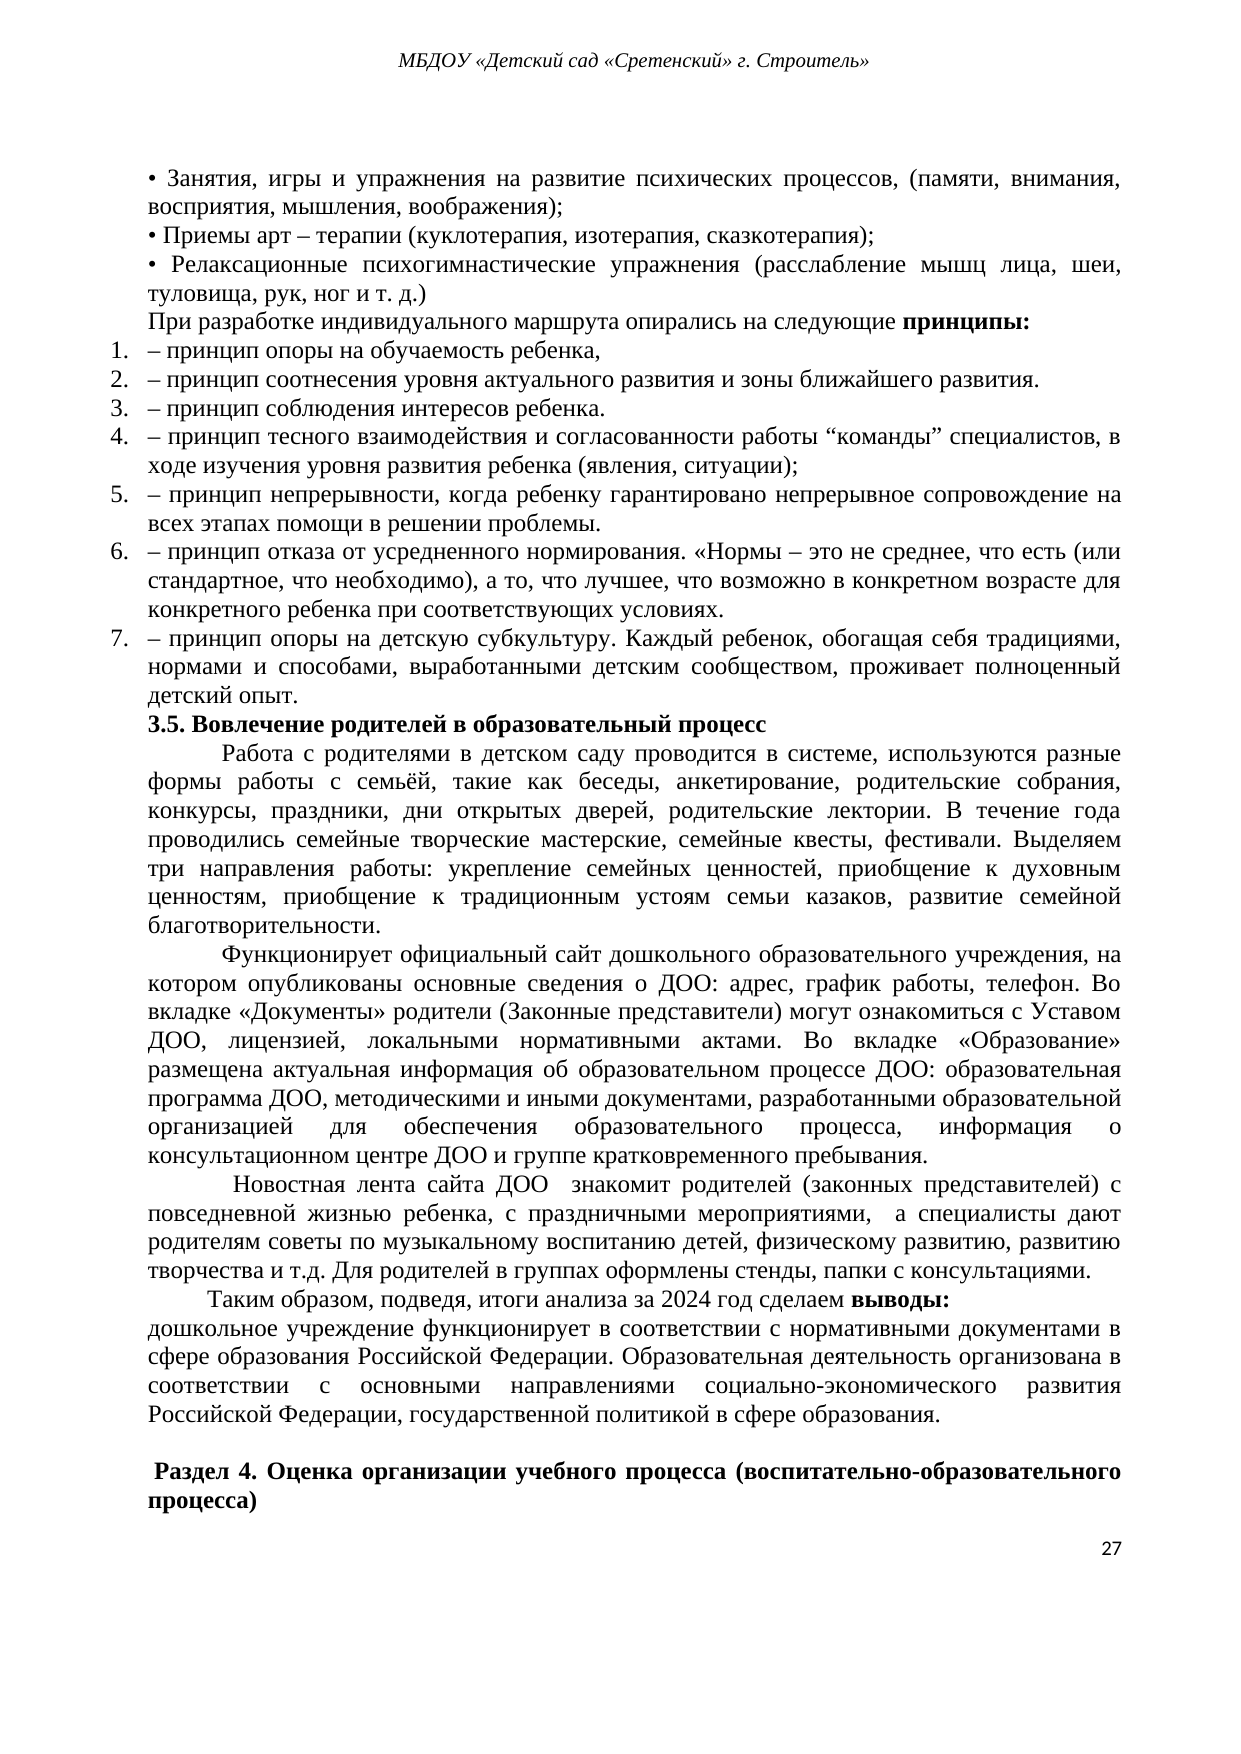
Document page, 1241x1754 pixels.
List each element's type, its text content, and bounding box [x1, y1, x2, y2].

list – принцип опоры на детскую субкультуру. Каждый ребенок, обогащая себя традициями, нормами и способами, выработанными детским сообществом, проживает полноценный детский опыт. [110, 623, 1122, 709]
text Функционирует официальный сайт дошкольного образовательного учреждения, на котором опубликованы основные сведения о ДОО: адрес, график работы, телефон. Во вкладке «Документы» родители (Законные представители) могут ознакомиться с Уставом ДОО, лицензией, локальными нормативными актами. Во вкладке «Образование» размещена актуальная информация об образовательном процессе ДОО: образовательная программа ДОО, методическими и иными документами, разработанными образовательной организацией для обеспечения образовательного процесса, информация о консультационном центре ДОО и группе кратковременного пребывания. [148, 939, 1122, 1169]
text Раздел 4. Оценка организации учебного процесса (воспитательно-образовательного процесса) [148, 1456, 1122, 1514]
text • Релаксационные психогимнастические упражнения (расслабление мышц лица, шеи, туловища, рук, ног и т. д.) [148, 249, 1122, 306]
text Новостная лента сайта ДОО знакомит родителей (законных представителей) с повседневной жизнью ребенка, с праздничными мероприятиями, а специалисты дают родителям советы по музыкальному воспитанию детей, физическому развитию, развитию творчества и т.д. Для родителей в группах оформлены стенды, папки с консультациями. [148, 1169, 1122, 1284]
list – принцип соблюдения интересов ребенка. [110, 393, 1122, 421]
text дошкольное учреждение функционирует в соответствии с нормативными документами в сфере образования Российской Федерации. Образовательная деятельность организована в соответствии с основными направлениями социально-экономического развития Российской Федерации, государственной политикой в сфере образования. [148, 1313, 1122, 1428]
text • Занятия, игры и упражнения на развитие психических процессов, (памяти, внимания, восприятия, мышления, воображения); [148, 163, 1122, 220]
text Таким образом, подведя, итоги анализа за 2024 год сделаем выводы: [148, 1284, 1122, 1313]
text При разработке индивидуального маршрута опирались на следующие принципы: [148, 306, 1122, 335]
list – принцип непрерывности, когда ребенку гарантировано непрерывное сопровождение на всех этапах помощи в решении проблемы. [110, 479, 1122, 536]
list – принцип опоры на обучаемость ребенка, [110, 335, 1122, 364]
text Работа с родителями в детском саду проводится в системе, используются разные формы работы с семьёй, такие как беседы, анкетирование, родительские собрания, конкурсы, праздники, дни открытых дверей, родительские лектории. В течение года проводились семейные творческие мастерские, семейные квесты, фестивали. Выделяем три направления работы: укрепление семейных ценностей, приобщение к духовным ценностям, приобщение к традиционным устоям семьи казаков, развитие семейной благотворительности. [148, 738, 1122, 939]
list – принцип отказа от усредненного нормирования. «Нормы – это не среднее, что есть (или стандартное, что необходимо), а то, что лучшее, что возможно в конкретном возрасте для конкретного ребенка при соответствующих условиях. [110, 536, 1122, 623]
list – принцип тесного взаимодействия и согласованности работы “команды” специалистов, в ходе изучения уровня развития ребенка (явления, ситуации); [110, 421, 1122, 479]
text 3.5. Вовлечение родителей в образовательный процесс [148, 709, 1122, 738]
list – принцип соотнесения уровня актуального развития и зоны ближайшего развития. [110, 364, 1122, 393]
text • Приемы арт – терапии (куклотерапия, изотерапия, сказкотерапия); [148, 220, 1122, 249]
